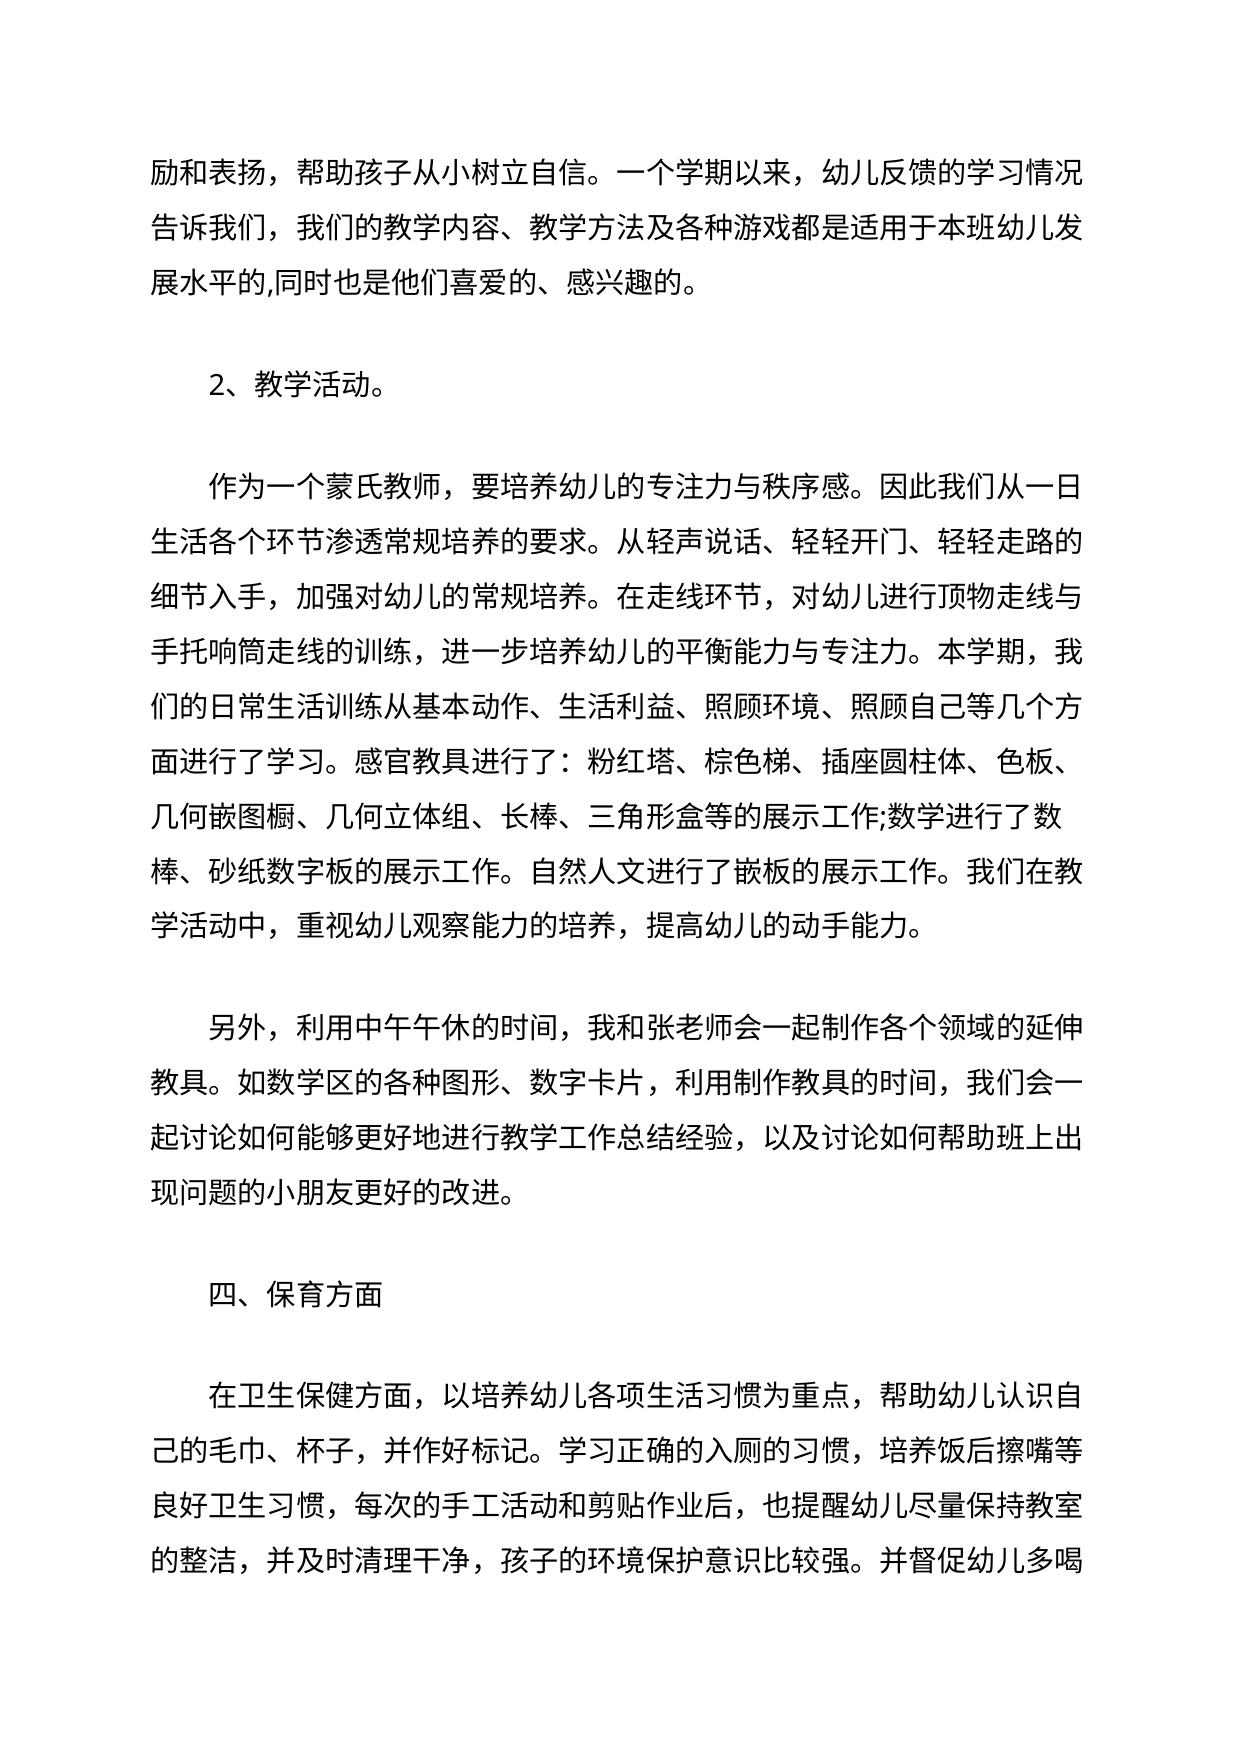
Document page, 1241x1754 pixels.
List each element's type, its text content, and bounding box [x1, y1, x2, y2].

text 2、教学活动。 [150, 362, 1090, 404]
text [150, 1373, 1090, 1580]
text 作为一个蒙氏教师，要培养幼儿的专注力与秩序感。因此我们从一日生活各个环节渗透常规培养的要求。从轻声说话、轻轻开门、轻轻走路的细节入手，加强对幼儿的常规培养。在走线环节，对幼儿进行顶物走线与手托响筒走线的训练，进一步培养幼儿的平衡能力与专注力。本学期，我们的日常生活训练从基本动作、生活利益、照顾环境、照顾自己等几个方面进行了学习。感官教具进行了：粉红塔、棕色梯、插座圆柱体、色板、几何嵌图橱、几何立体组、长棒、三角形盒等的展示工作;数学进行了数棒、砂纸数字板的展示工作。自然人文进行了嵌板的展示工作。我们在教学活动中，重视幼儿观察能力的培养，提高幼儿的动手能力。 [150, 464, 1090, 945]
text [150, 150, 1090, 302]
text 四、保育方面 [150, 1271, 1090, 1313]
text 另外，利用中午午休的时间，我和张老师会一起制作各个领域的延伸教具。如数学区的各种图形、数字卡片，利用制作教具的时间，我们会一起讨论如何能够更好地进行教学工作总结经验，以及讨论如何帮助班上出现问题的小朋友更好的改进。 [150, 1005, 1090, 1212]
